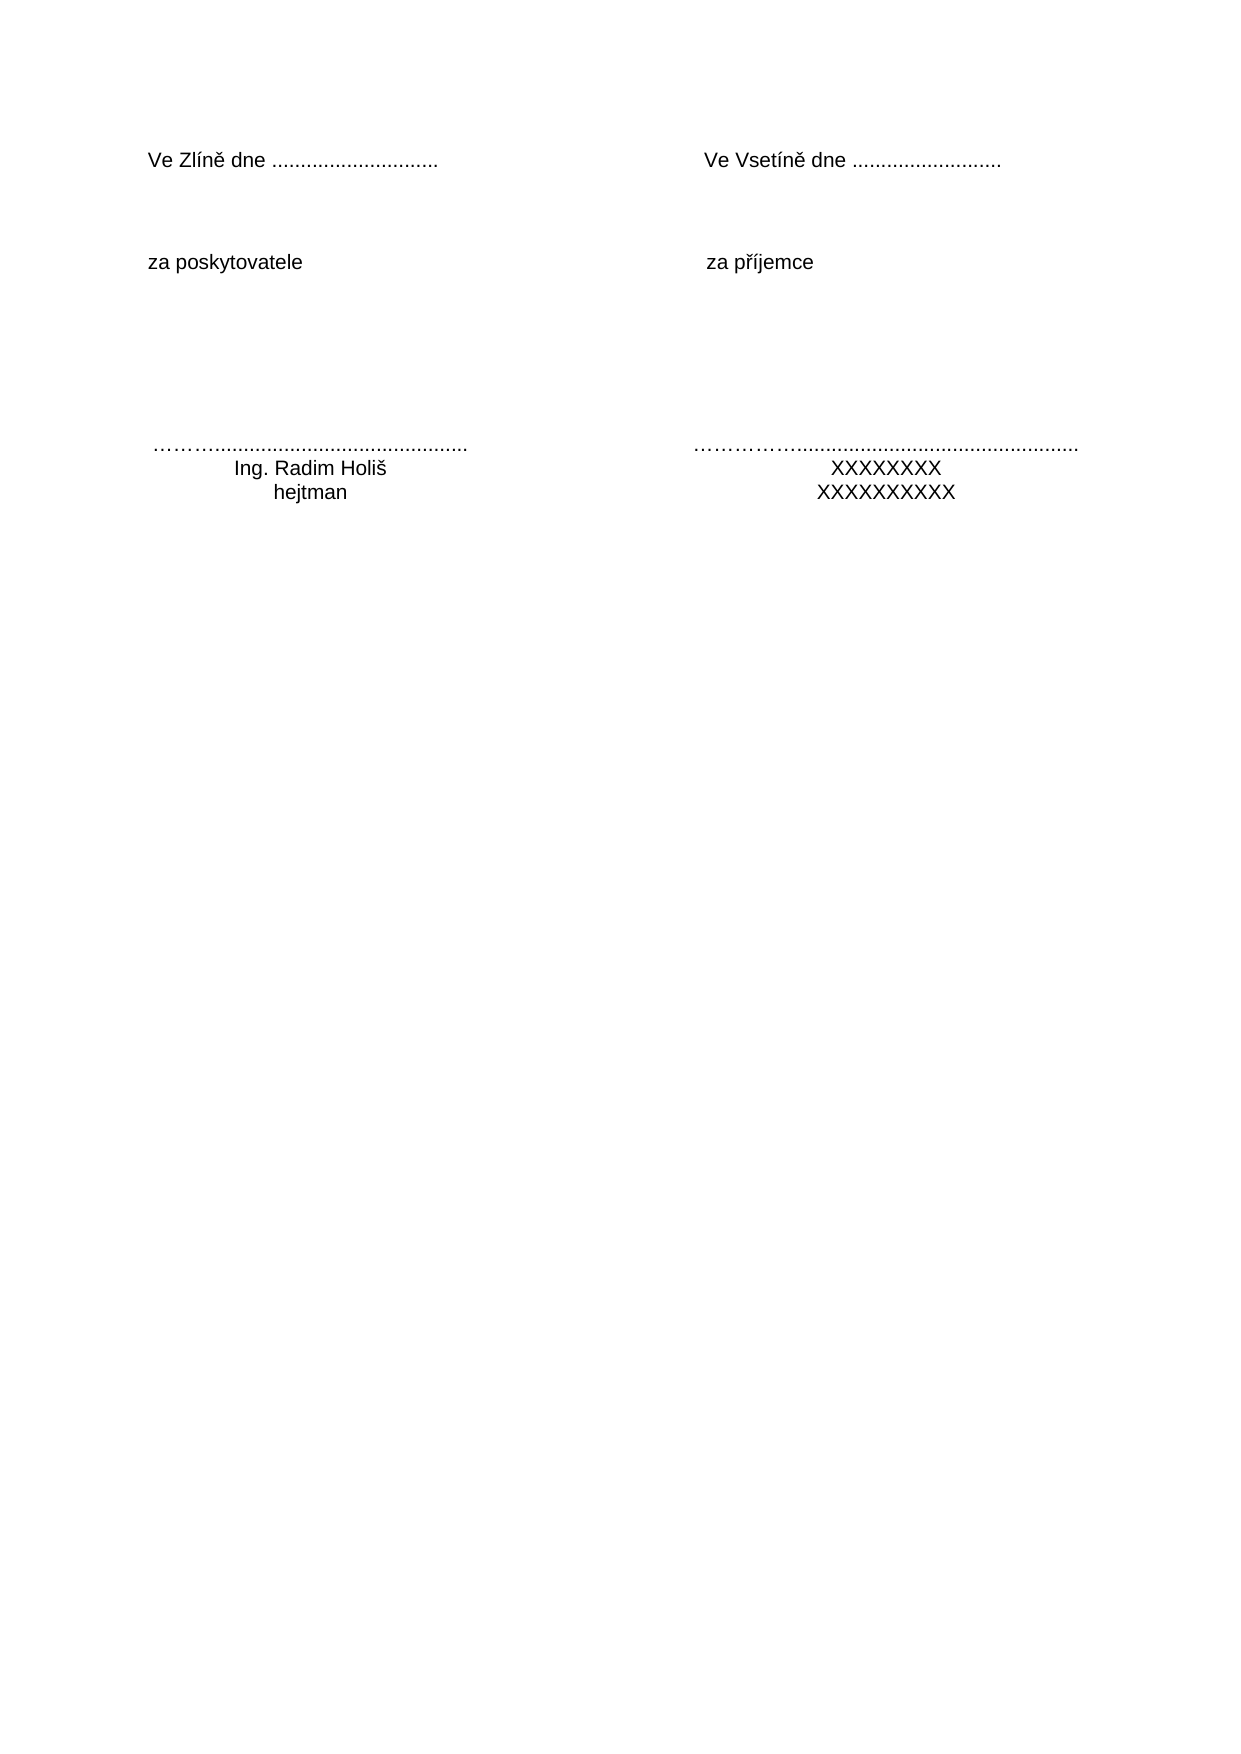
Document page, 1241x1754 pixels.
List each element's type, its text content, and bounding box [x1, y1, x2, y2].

text za poskytovatele za příjemce [148, 249, 1077, 273]
text Ve Zlíně dne ............................. Ve Vsetíně dne .......................... [148, 148, 1077, 172]
text ………............................................ ……………................................................. [148, 432, 1092, 456]
text hejtman XXXXXXXXXX [148, 480, 1092, 504]
text Ing. Radim Holiš XXXXXXXX [148, 456, 1092, 480]
